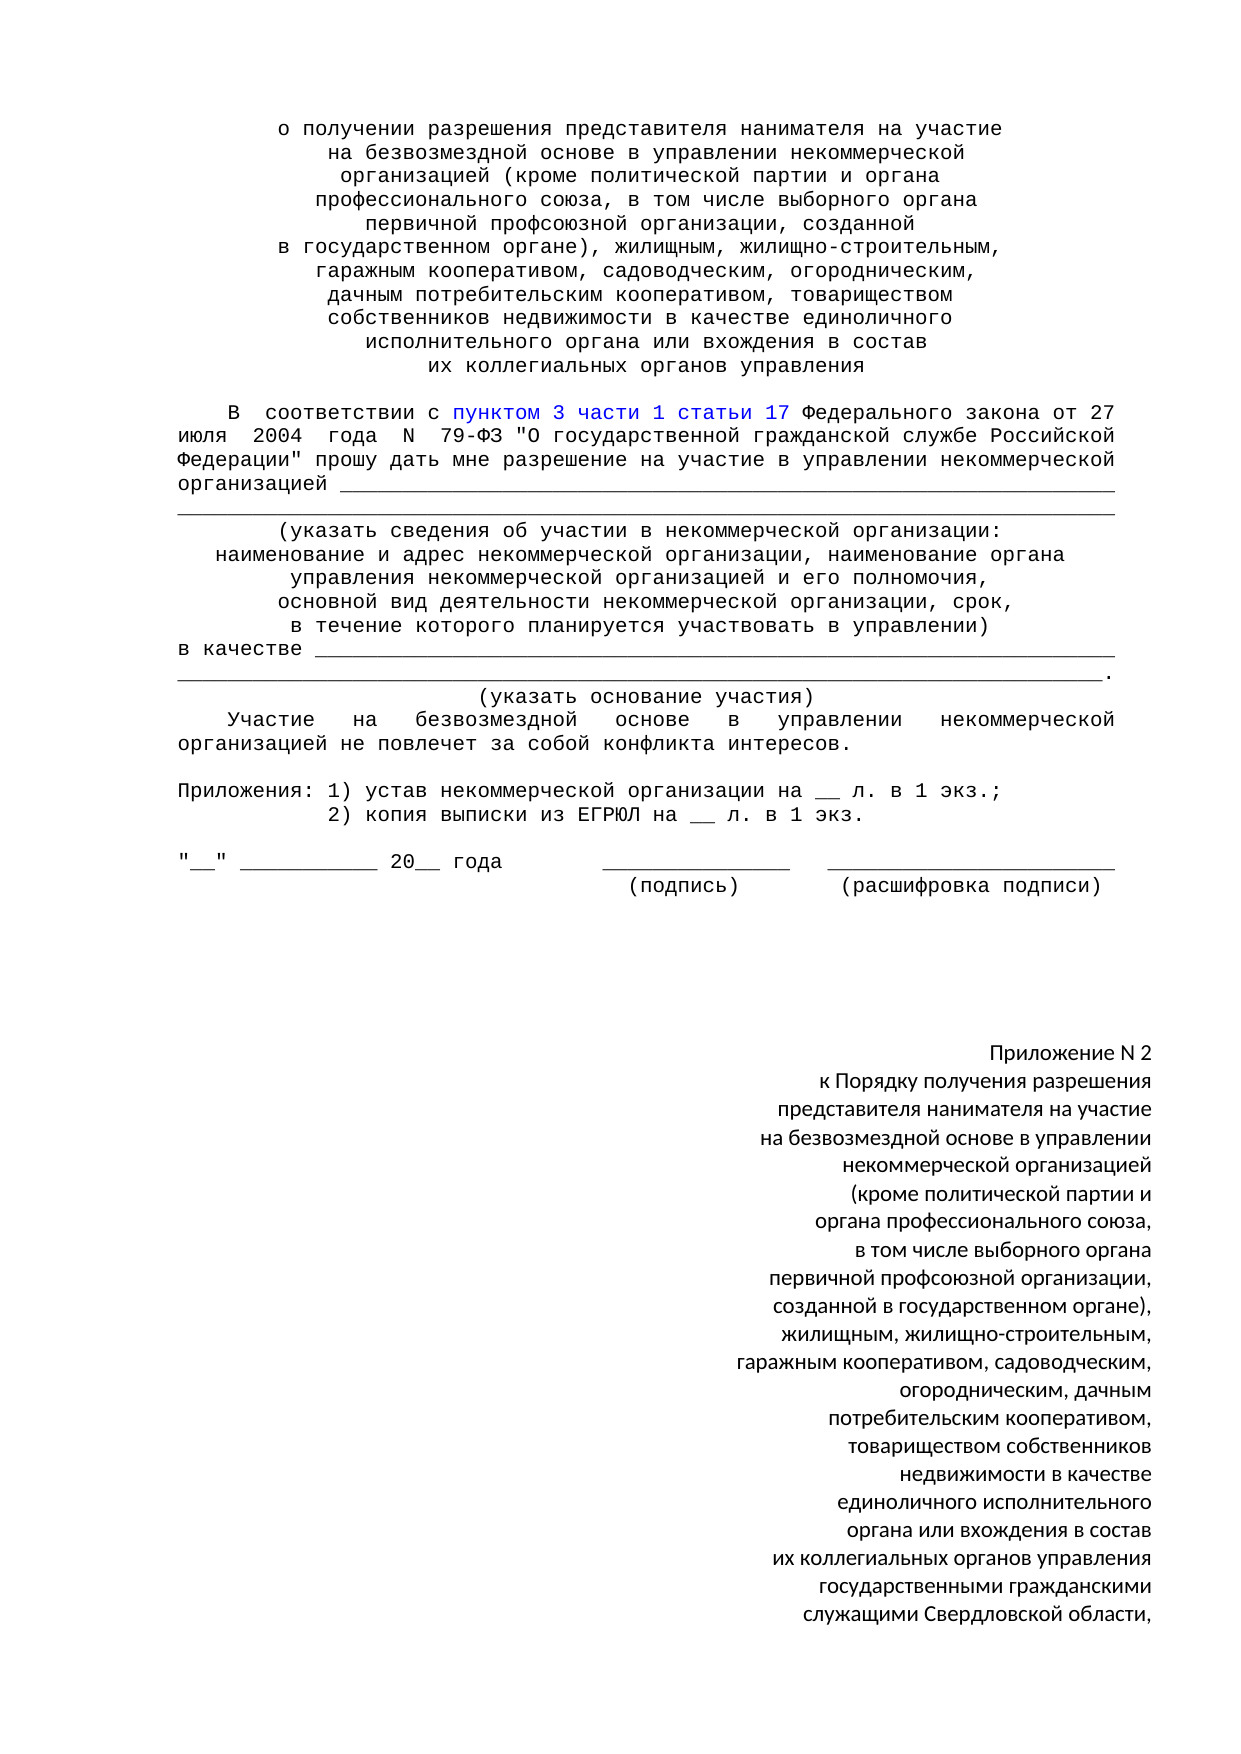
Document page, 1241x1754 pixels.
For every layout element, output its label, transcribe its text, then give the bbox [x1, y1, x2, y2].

text в том числе выборного органа [177, 1235, 1152, 1263]
text их коллегиальных органов управления [177, 354, 1152, 378]
text первичной профсоюзной организации, [177, 1263, 1152, 1291]
text гаражным кооперативом, садоводческим, [177, 1347, 1152, 1375]
text государственными гражданскими [177, 1571, 1152, 1599]
text их коллегиальных органов управления [177, 1543, 1152, 1571]
text Федерации" прошу дать мне разрешение на участие в управлении некоммерческой [177, 449, 1152, 473]
text созданной в государственном органе), [177, 1291, 1152, 1319]
text собственников недвижимости в качестве единоличного [177, 307, 1152, 331]
text гаражным кооперативом, садоводческим, огородническим, [177, 260, 1152, 284]
text к Порядку получения разрешения [177, 1067, 1152, 1094]
text органа профессионального союза, [177, 1207, 1152, 1235]
text в государственном органе), жилищным, жилищно-строительным, [177, 236, 1152, 260]
text (кроме политической партии и [177, 1179, 1152, 1207]
text "__" ___________ 20__ года _______________ _______________________ [177, 851, 1152, 875]
text (указать основание участия) [177, 686, 1152, 709]
text на безвозмездной основе в управлении некоммерческой [177, 142, 1152, 165]
text (указать сведения об участии в некоммерческой организации: [177, 520, 1152, 544]
text на безвозмездной основе в управлении [177, 1123, 1152, 1151]
text организацией не повлечет за собой конфликта интересов. [177, 733, 1152, 757]
text ___________________________________________________________________________ [177, 496, 1152, 520]
text органа или вхождения в состав [177, 1515, 1152, 1543]
text исполнительного органа или вхождения в состав [177, 331, 1152, 354]
text в качестве ________________________________________________________________ [177, 638, 1152, 662]
text первичной профсоюзной организации, созданной [177, 213, 1152, 236]
text __________________________________________________________________________. [177, 662, 1152, 686]
text служащими Свердловской области, [177, 1599, 1152, 1627]
text Участие на безвозмездной основе в управлении некоммерческой [177, 709, 1152, 733]
text единоличного исполнительного [177, 1487, 1152, 1515]
text товариществом собственников [177, 1431, 1152, 1459]
text (подпись) (расшифровка подписи) [177, 875, 1152, 898]
text огородническим, дачным [177, 1375, 1152, 1403]
text в течение которого планируется участвовать в управлении) [177, 615, 1152, 638]
text некоммерческой организацией [177, 1151, 1152, 1179]
text организацией (кроме политической партии и органа [177, 165, 1152, 189]
text о получении разрешения представителя нанимателя на участие [177, 118, 1152, 142]
text жилищным, жилищно-строительным, [177, 1319, 1152, 1347]
text основной вид деятельности некоммерческой организации, срок, [177, 591, 1152, 615]
text наименование и адрес некоммерческой организации, наименование органа [177, 544, 1152, 567]
text июля 2004 года N 79-ФЗ "О государственной гражданской службе Российской [177, 426, 1152, 449]
text представителя нанимателя на участие [177, 1094, 1152, 1123]
text Приложение N 2 [177, 1038, 1152, 1067]
text организацией ______________________________________________________________ [177, 473, 1152, 496]
text 2) копия выписки из ЕГРЮЛ на __ л. в 1 экз. [177, 804, 1152, 827]
text В соответствии с пунктом 3 части 1 статьи 17 Федерального закона от 27 [177, 402, 1152, 426]
text потребительским кооперативом, [177, 1403, 1152, 1431]
text недвижимости в качестве [177, 1459, 1152, 1487]
text дачным потребительским кооперативом, товариществом [177, 284, 1152, 307]
text профессионального союза, в том числе выборного органа [177, 189, 1152, 213]
text управления некоммерческой организацией и его полномочия, [177, 567, 1152, 591]
text Приложения: 1) устав некоммерческой организации на __ л. в 1 экз.; [177, 780, 1152, 804]
